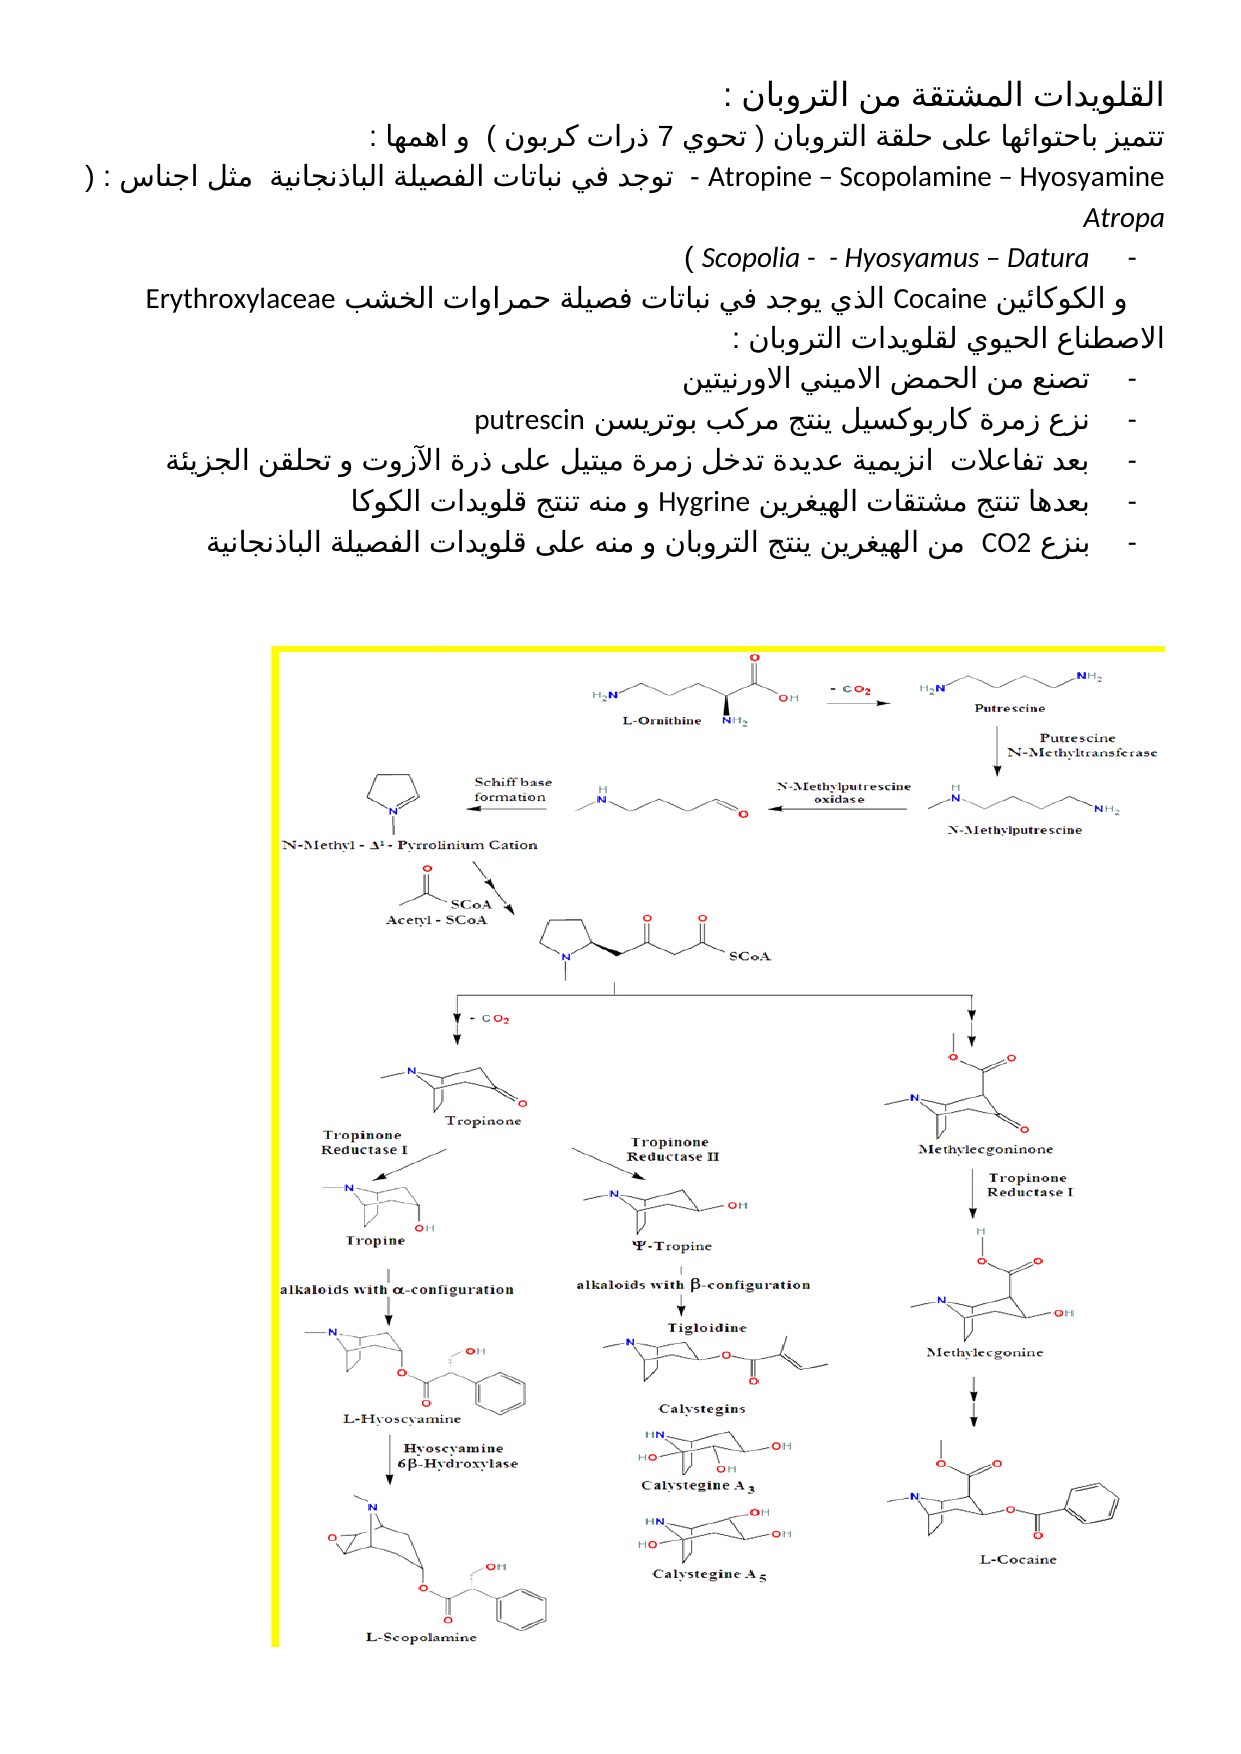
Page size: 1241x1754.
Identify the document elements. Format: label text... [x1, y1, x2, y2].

list بنزع CO2 من الهيغرين ينتج التروبان و منه على قلويدات الفصيلة الباذنجانية [75, 524, 1128, 559]
list بعدها تنتج مشتقات الهيغرين Hygrine و منه تنتج قلويدات الكوكا [75, 483, 1128, 518]
text و الكوكائين Cocaine الذي يوجد في نباتات فصيلة حمراوات الخشب Erythroxylaceae [75, 281, 1128, 316]
list بعد تفاعلات انزيمية عديدة تدخل زمرة ميتيل على ذرة الآزوت و تحلقن الجزيئة [75, 442, 1128, 477]
text القلويدات المشتقة من التروبان : [75, 75, 1165, 113]
text تتميز باحتوائها على حلقة التروبان ( تحوي 7 ذرات كربون ) و اهمها : [75, 119, 1165, 153]
text الاصطناع الحيوي لقلويدات التروبان : [75, 321, 1165, 355]
list تصنع من الحمض الاميني الاورنيتين [75, 360, 1128, 396]
text Atropine – Scopolamine – Hyosyamine - توجد في نباتات الفصيلة الباذنجانية مثل اجناس : ( Atropa [75, 158, 1165, 234]
picture [271, 646, 1166, 1647]
list نزع زمرة كاربوكسيل ينتج مركب بوتريسن putrescin [75, 401, 1128, 437]
list Scopolia - - Hyosyamus – Datura ) [75, 239, 1128, 275]
